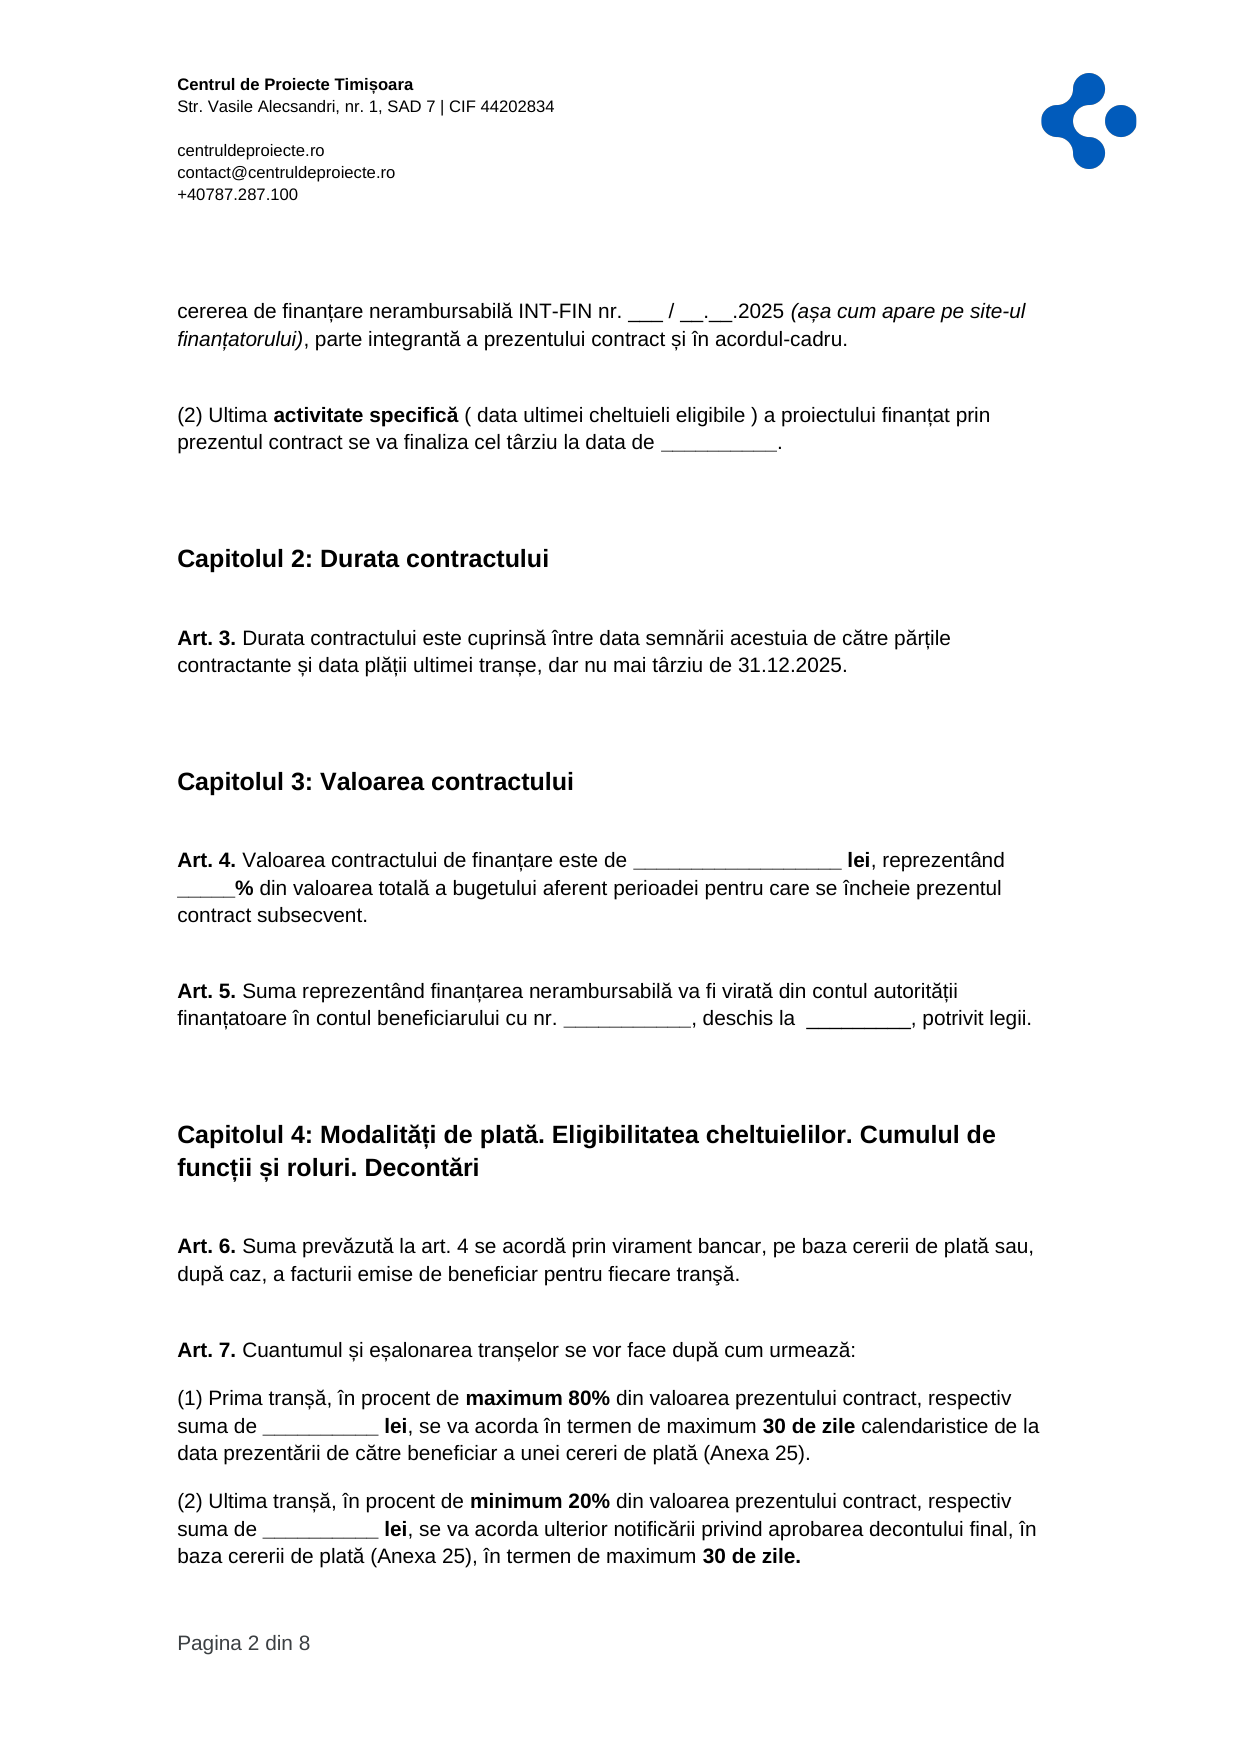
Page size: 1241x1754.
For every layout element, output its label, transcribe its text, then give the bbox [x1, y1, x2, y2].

text Art. 3. Durata contractului este cuprinsă între data semnării acestuia de către părțile contractante și data plății ultimei tranșe, dar nu mai târziu de 31.12.2025. [177, 625, 1062, 677]
text Art. 5. Suma reprezentând finanțarea nerambursabilă va fi virată din contul autorității finanțatoare în contul beneficiarului cu nr. ___________, deschis la _________, potrivit legii. [177, 979, 1062, 1030]
text (1) Prima tranșă, în procent de maximum 80% din valoarea prezentului contract, respectiv suma de __________ lei, se va acorda în termen de maximum 30 de zile calendaristice de la data prezentării de către beneficiar a unei cereri de plată (Anexa 25). [177, 1386, 1062, 1465]
picture [1041, 73, 1137, 169]
text Capitolul 4: Modalități de plată. Eligibilitatea cheltuielilor. Cumulul de funcții și roluri. Decontări [177, 1120, 1062, 1182]
text Art. 6. Suma prevăzută la art. 4 se acordă prin virament bancar, pe baza cererii de plată sau, după caz, a facturii emise de beneficiar pentru fiecare tranşă. [177, 1234, 1062, 1286]
text Art. 4. Valoarea contractului de finanțare este de __________________ lei, reprezentând _____% din valoarea totală a bugetului aferent perioadei pentru care se încheie prezentul contract subsecvent. [177, 848, 1062, 927]
text Capitolul 3: Valoarea contractului [177, 767, 1062, 795]
text (2) Ultima activitate specifică ( data ultimei cheltuieli eligibile ) a proiectului finanțat prin prezentul contract se va finaliza cel târziu la data de __________. [177, 403, 1062, 454]
text (2) Ultima tranșă, în procent de minimum 20% din valoarea prezentului contract, respectiv suma de __________ lei, se va acorda ulterior notificării privind aprobarea decontului final, în baza cererii de plată (Anexa 25), în termen de maximum 30 de zile. [177, 1489, 1062, 1568]
text Art. 7. Cuantumul și eșalonarea tranșelor se vor face după cum urmează: [236, 1338, 1062, 1362]
text Capitolul 2: Durata contractului [177, 544, 1062, 573]
